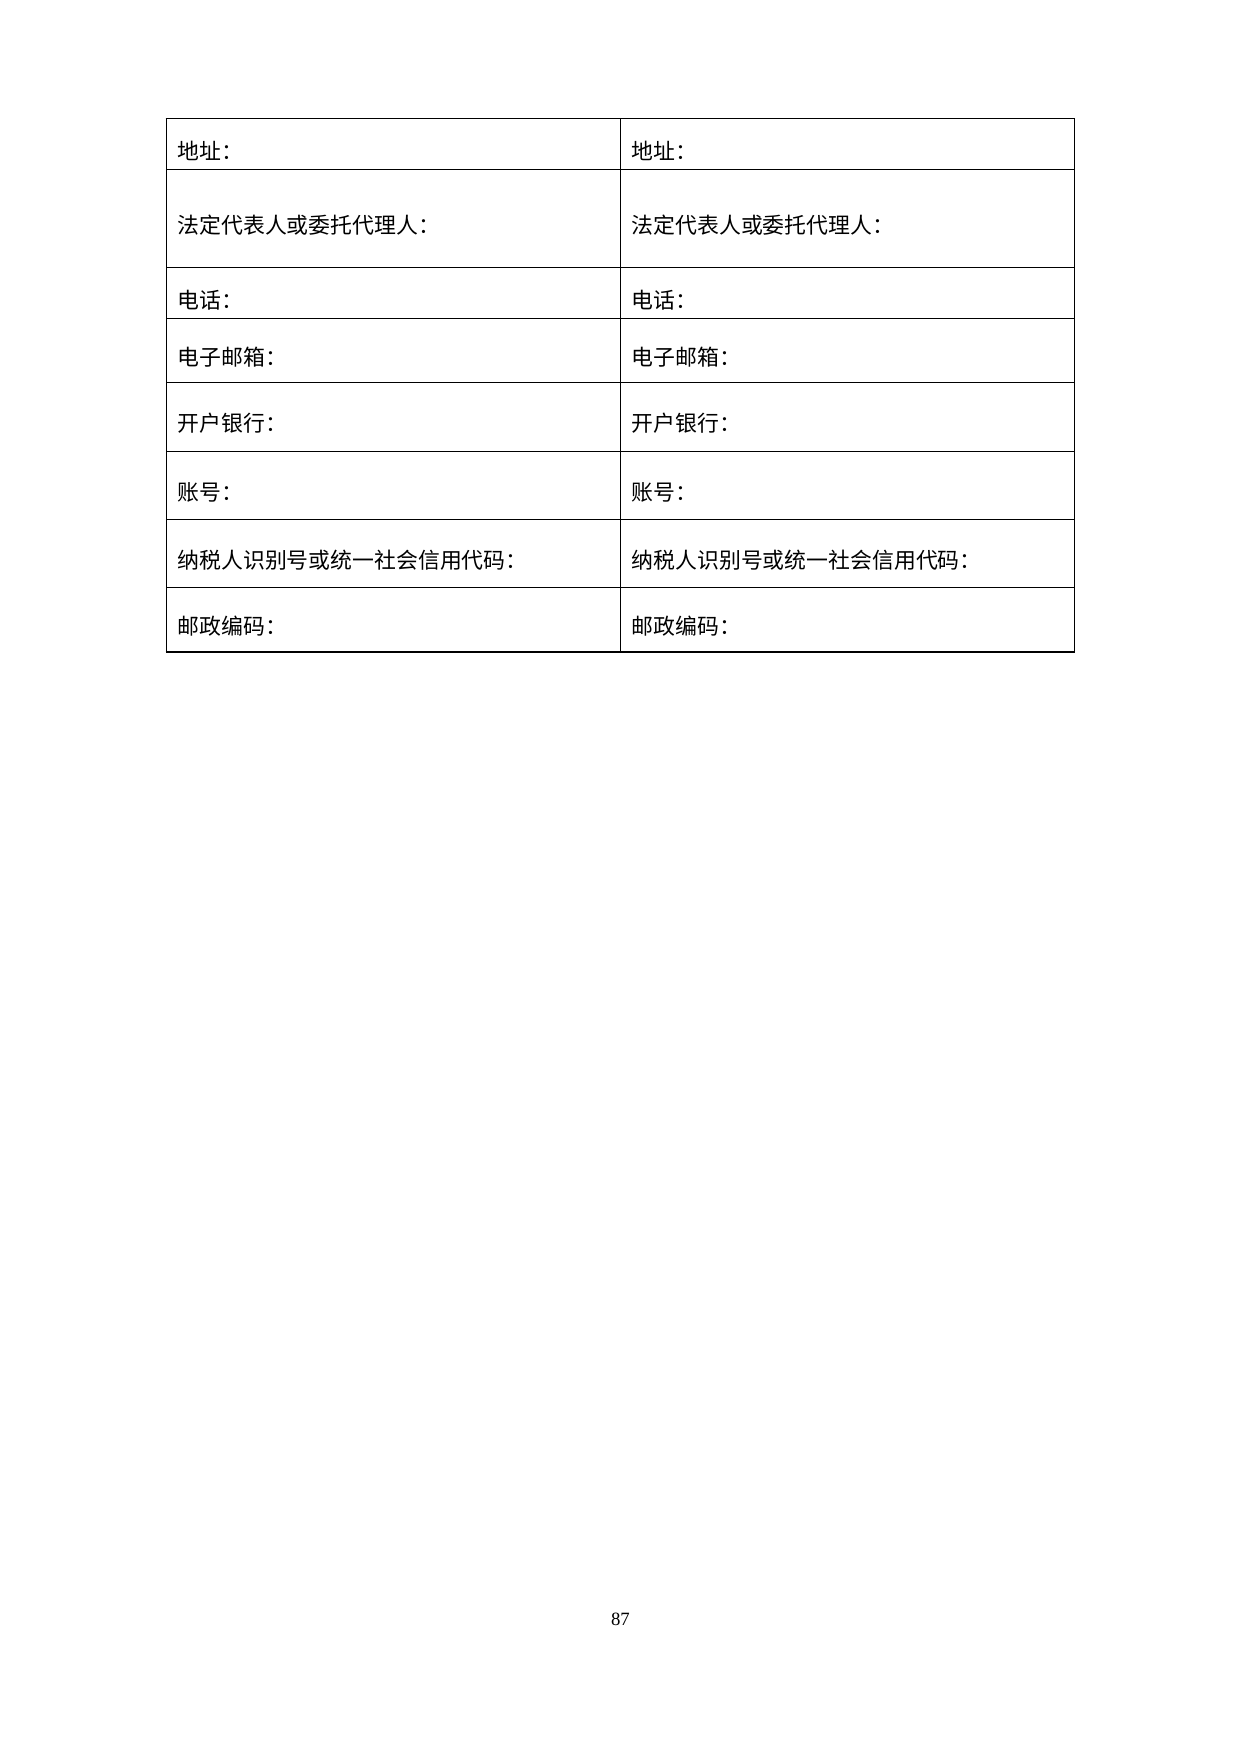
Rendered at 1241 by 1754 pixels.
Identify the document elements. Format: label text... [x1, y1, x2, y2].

table_cell 法定代表人或委托代理人： [167, 170, 620, 267]
table_cell 地址： [621, 119, 1074, 169]
table_cell 电子邮箱： [621, 319, 1074, 382]
table_cell 开户银行： [167, 383, 620, 451]
table_cell 开户银行： [621, 383, 1074, 451]
table_cell 电子邮箱： [167, 319, 620, 382]
table_cell 法定代表人或委托代理人： [621, 170, 1074, 267]
table_cell 电话： [621, 268, 1074, 318]
table_cell 邮政编码： [167, 588, 620, 651]
table_cell 纳税人识别号或统一社会信用代码： [621, 520, 1074, 587]
table_cell 账号： [167, 452, 620, 519]
table_cell 电话： [167, 268, 620, 318]
table_cell 地址： [167, 119, 620, 169]
table_cell 邮政编码： [621, 588, 1074, 651]
table_cell 账号： [621, 452, 1074, 519]
table_cell 纳税人识别号或统一社会信用代码： [167, 520, 620, 587]
